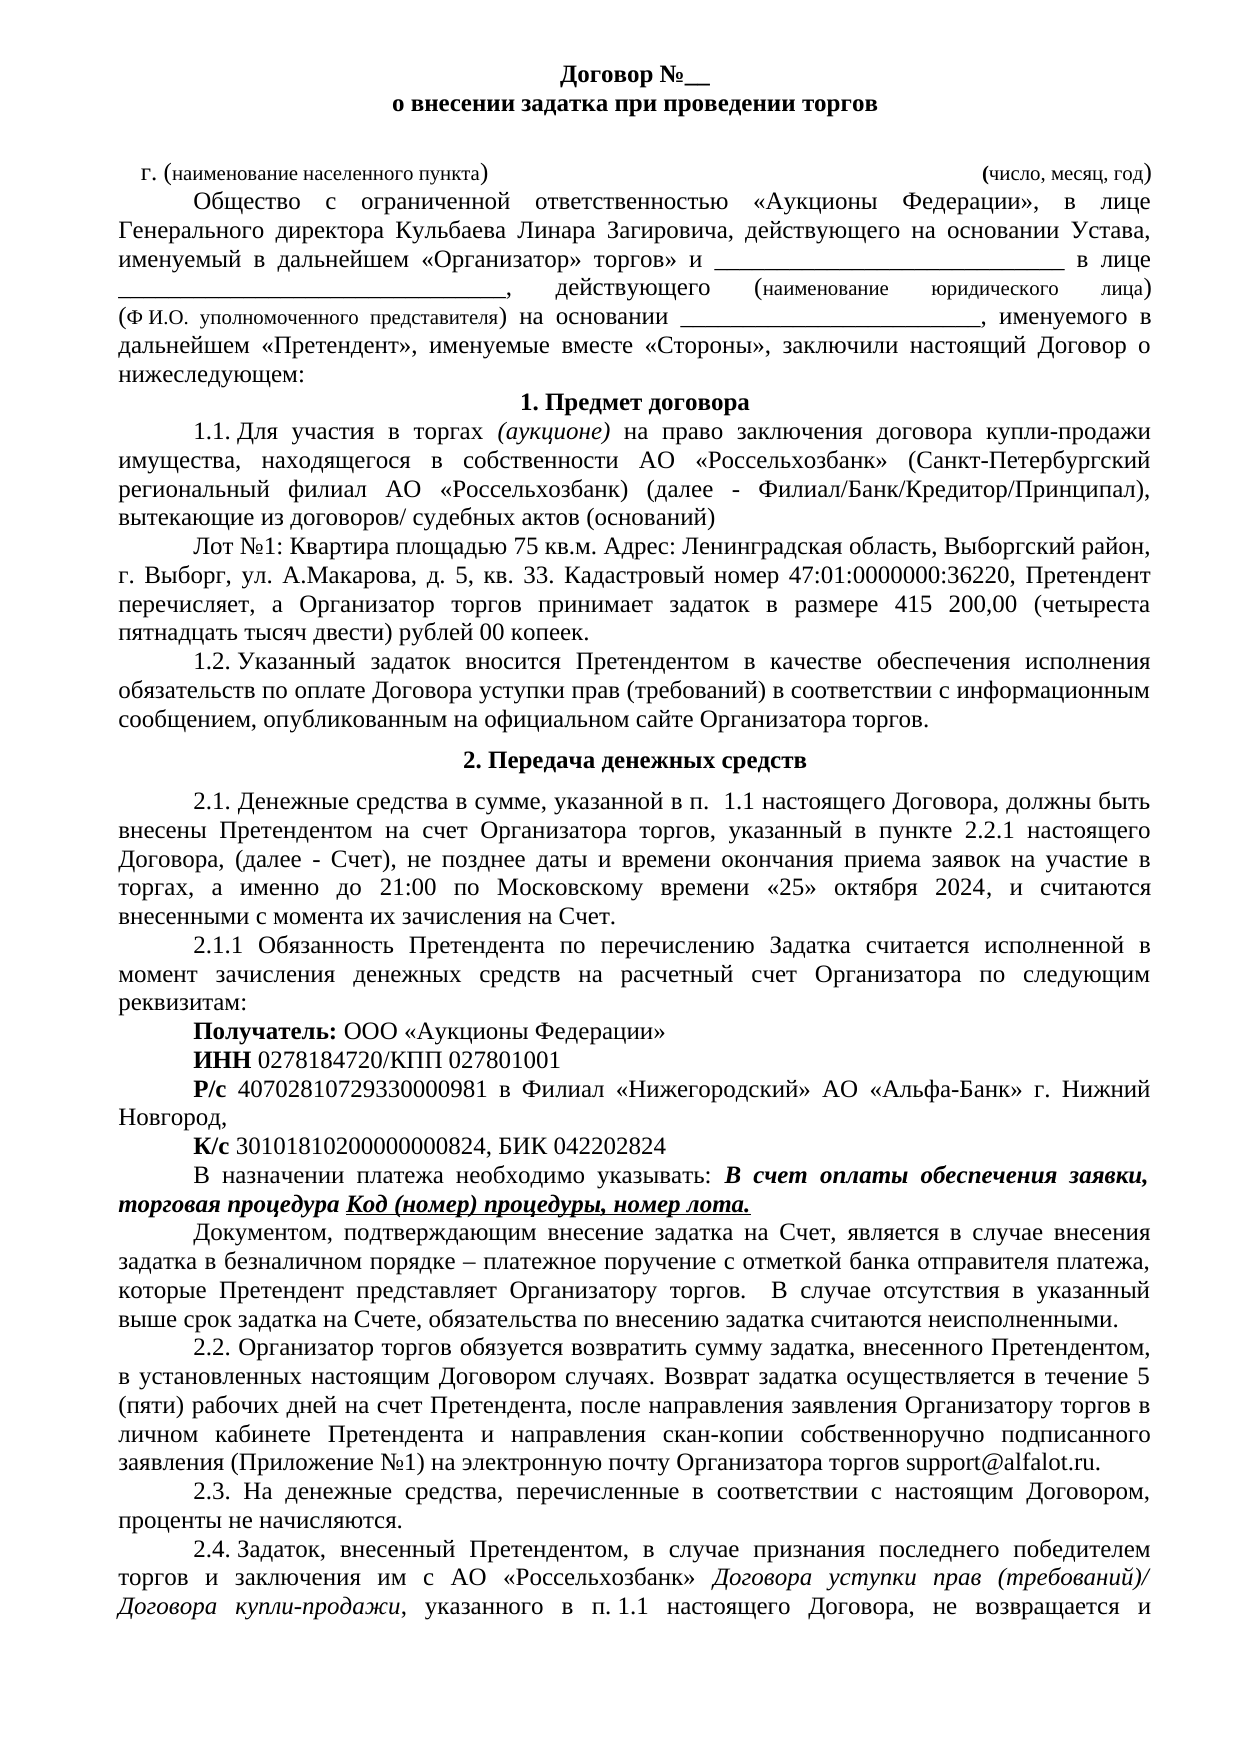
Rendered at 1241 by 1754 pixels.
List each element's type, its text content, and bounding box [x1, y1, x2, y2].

text 2.1.1 Обязанность Претендента по перечислению Задатка считается исполненной в момент зачисления денежных средств на расчетный счет Организатора по следующим реквизитам: [118, 930, 1152, 1016]
text ИНН 0278184720/КПП 027801001 [118, 1045, 1152, 1074]
subtitle 2. Передача денежных средств [118, 745, 1152, 774]
text Получатель: ООО «Аукционы Федерации» [118, 1016, 1152, 1045]
text К/с 30101810200000000824, БИК 042202824 [118, 1131, 1152, 1160]
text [118, 1534, 1152, 1620]
text Документом, подтверждающим внесение задатка на Счет, является в случае внесения задатка в безналичном порядке – платежное поручение с отметкой банка отправителя платежа, которые Претендент представляет Организатору торгов. В случае отсутствия в указанный выше срок задатка на Счете, обязательства по внесению задатка считаются неисполненными. [118, 1217, 1152, 1332]
text 2.3. На денежные средства, перечисленные в соответствии с настоящим Договором, проценты не начисляются. [118, 1476, 1152, 1534]
text Р/с 40702810729330000981 в Филиал «Нижегородский» АО «Альфа-Банк» г. Нижний Новгород, [118, 1074, 1152, 1131]
subtitle 1. Предмет договора [118, 387, 1152, 416]
subtitle о внесении задатка при проведении торгов [118, 88, 1152, 117]
text Общество с ограниченной ответственностью «Аукционы Федерации», в лице Генерального директора Кульбаева Линара Загировича, действующего на основании Устава, именуемый в дальнейшем «Организатор» торгов» и ____________________________ в лице _______________________________, действующего (наименование юридического лица) (Ф И.О. уполномоченного представителя) на основании ________________________, именуемого в дальнейшем «Претендент», именуемые вместе «Стороны», заключили настоящий Договор о нижеследующем: [118, 186, 1152, 387]
text 2.1. Денежные средства в сумме, указанной в п. 1.1 настоящего Договора, должны быть внесены Претендентом на счет Организатора торгов, указанный в пункте 2.2.1 настоящего Договора, (далее - Счет), не позднее даты и времени окончания приема заявок на участие в торгах, а именно до 21:00 по Московскому времени «25» октября 2024, и считаются внесенными с момента их зачисления на Счет. [118, 786, 1152, 930]
table_header (число, месяц, год) [648, 117, 1163, 186]
text 2.2. Организатор торгов обязуется возвратить сумму задатка, внесенного Претендентом, в установленных настоящим Договором случаях. Возврат задатка осуществляется в течение 5 (пяти) рабочих дней на счет Претендента, после направления заявления Организатору торгов в личном кабинете Претендента и направления скан-копии собственноручно подписанного заявления (Приложение №1) на электронную почту Организатора торгов support@alfalot.ru. [118, 1332, 1152, 1476]
text 1.1. Для участия в торгах (аукционе) на право заключения договора купли-продажи имущества, находящегося в собственности АО «Россельхозбанк» (Санкт-Петербургский региональный филиал АО «Россельхозбанк) (далее - Филиал/Банк/Кредитор/Принципал), вытекающие из договоров/ судебных актов (оснований) [118, 416, 1152, 531]
text 1.2. Указанный задаток вносится Претендентом в качестве обеспечения исполнения обязательств по оплате Договора уступки прав (требований) в соответствии с информационным сообщением, опубликованным на официальном сайте Организатора торгов. [118, 646, 1152, 732]
table_header г. (наименование населенного пункта) [129, 117, 648, 186]
text В назначении платежа необходимо указывать: В счет оплаты обеспечения заявки, торговая процедура Код (номер) процедуры, номер лота. [118, 1160, 1152, 1217]
text Лот №1: Квартира площадью 75 кв.м. Адрес: Ленинградская область, Выборгский район, г. Выборг, ул. А.Макарова, д. 5, кв. 33. Кадастровый номер 47:01:0000000:36220, Претендент перечисляет, а Организатор торгов принимает задаток в размере 415 200,00 (четыреста пятнадцать тысяч двести) рублей 00 копеек. [118, 531, 1152, 646]
subtitle Договор №__ [118, 59, 1152, 88]
